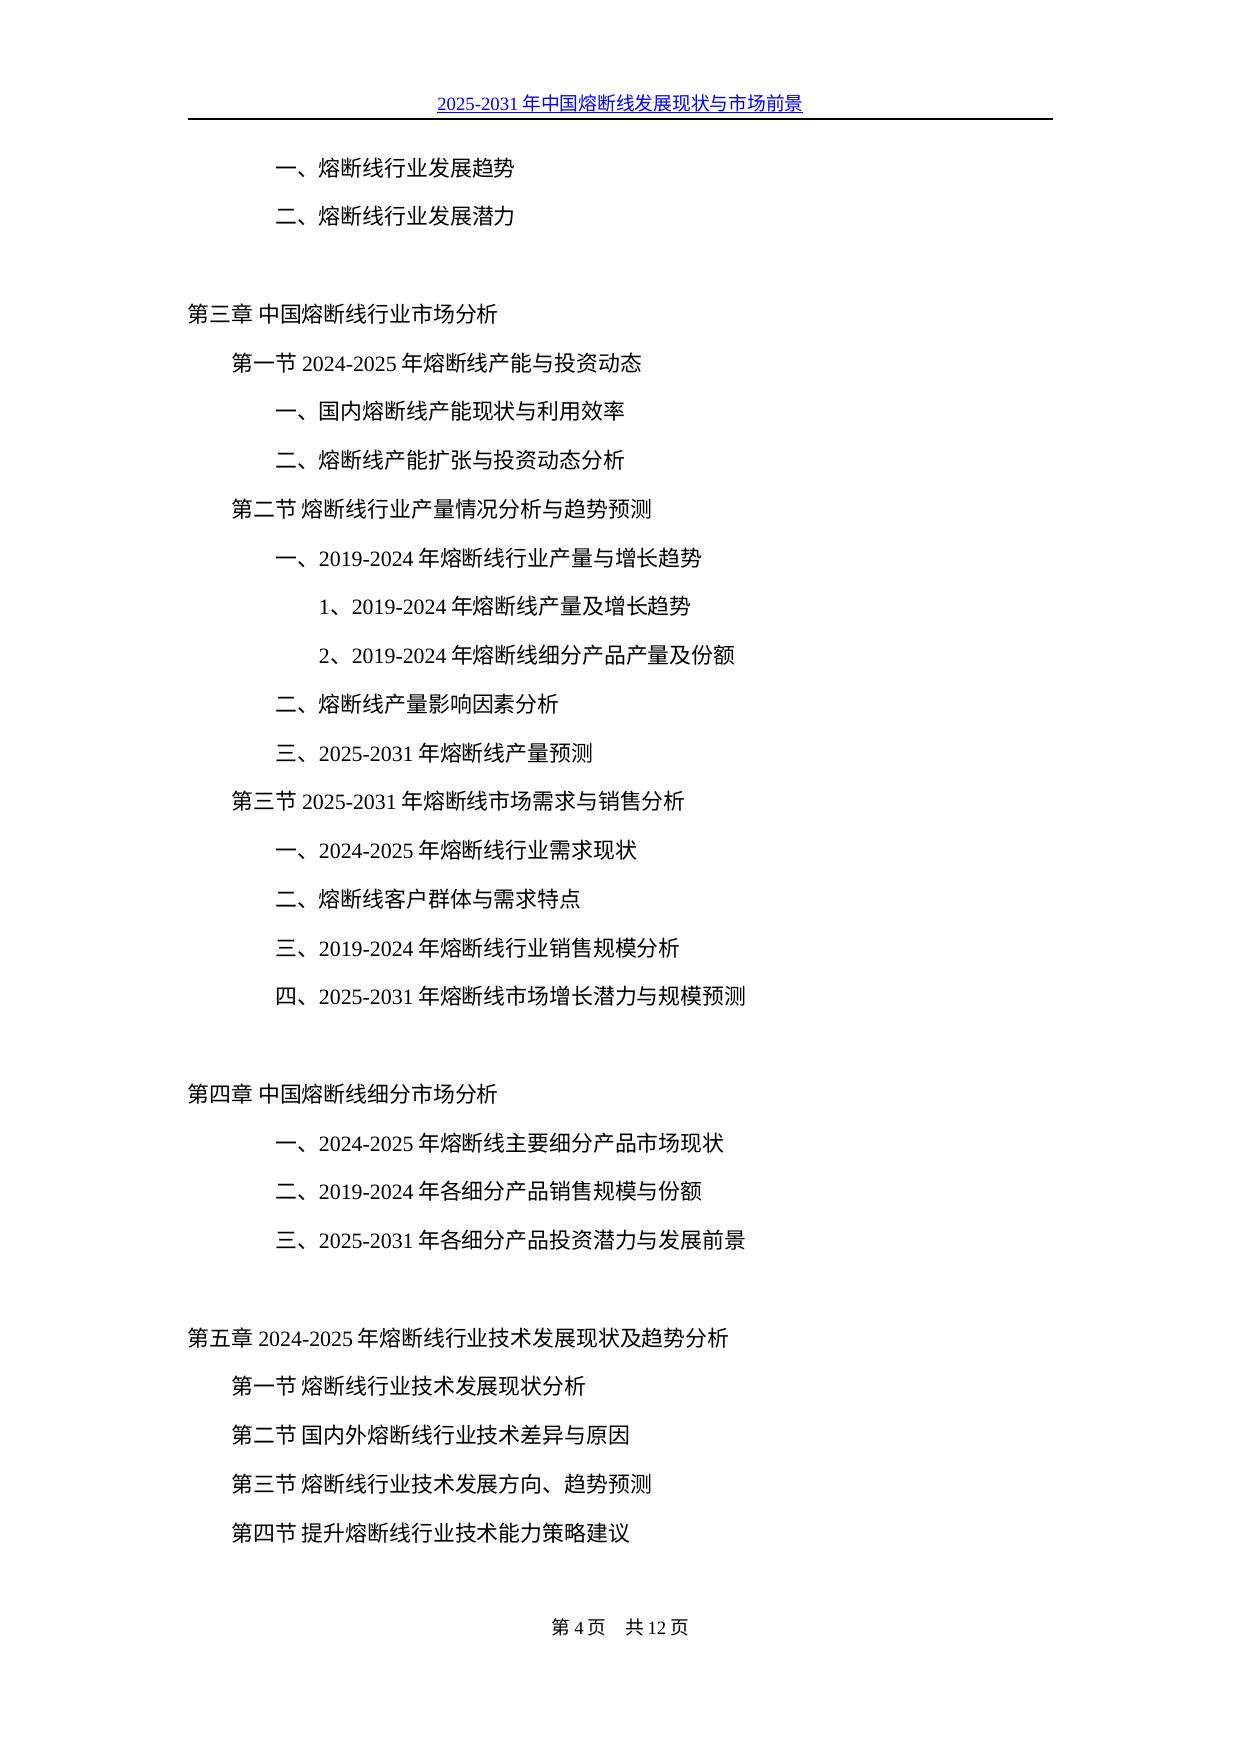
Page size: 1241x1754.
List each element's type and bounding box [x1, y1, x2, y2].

text [187, 150, 1053, 1548]
